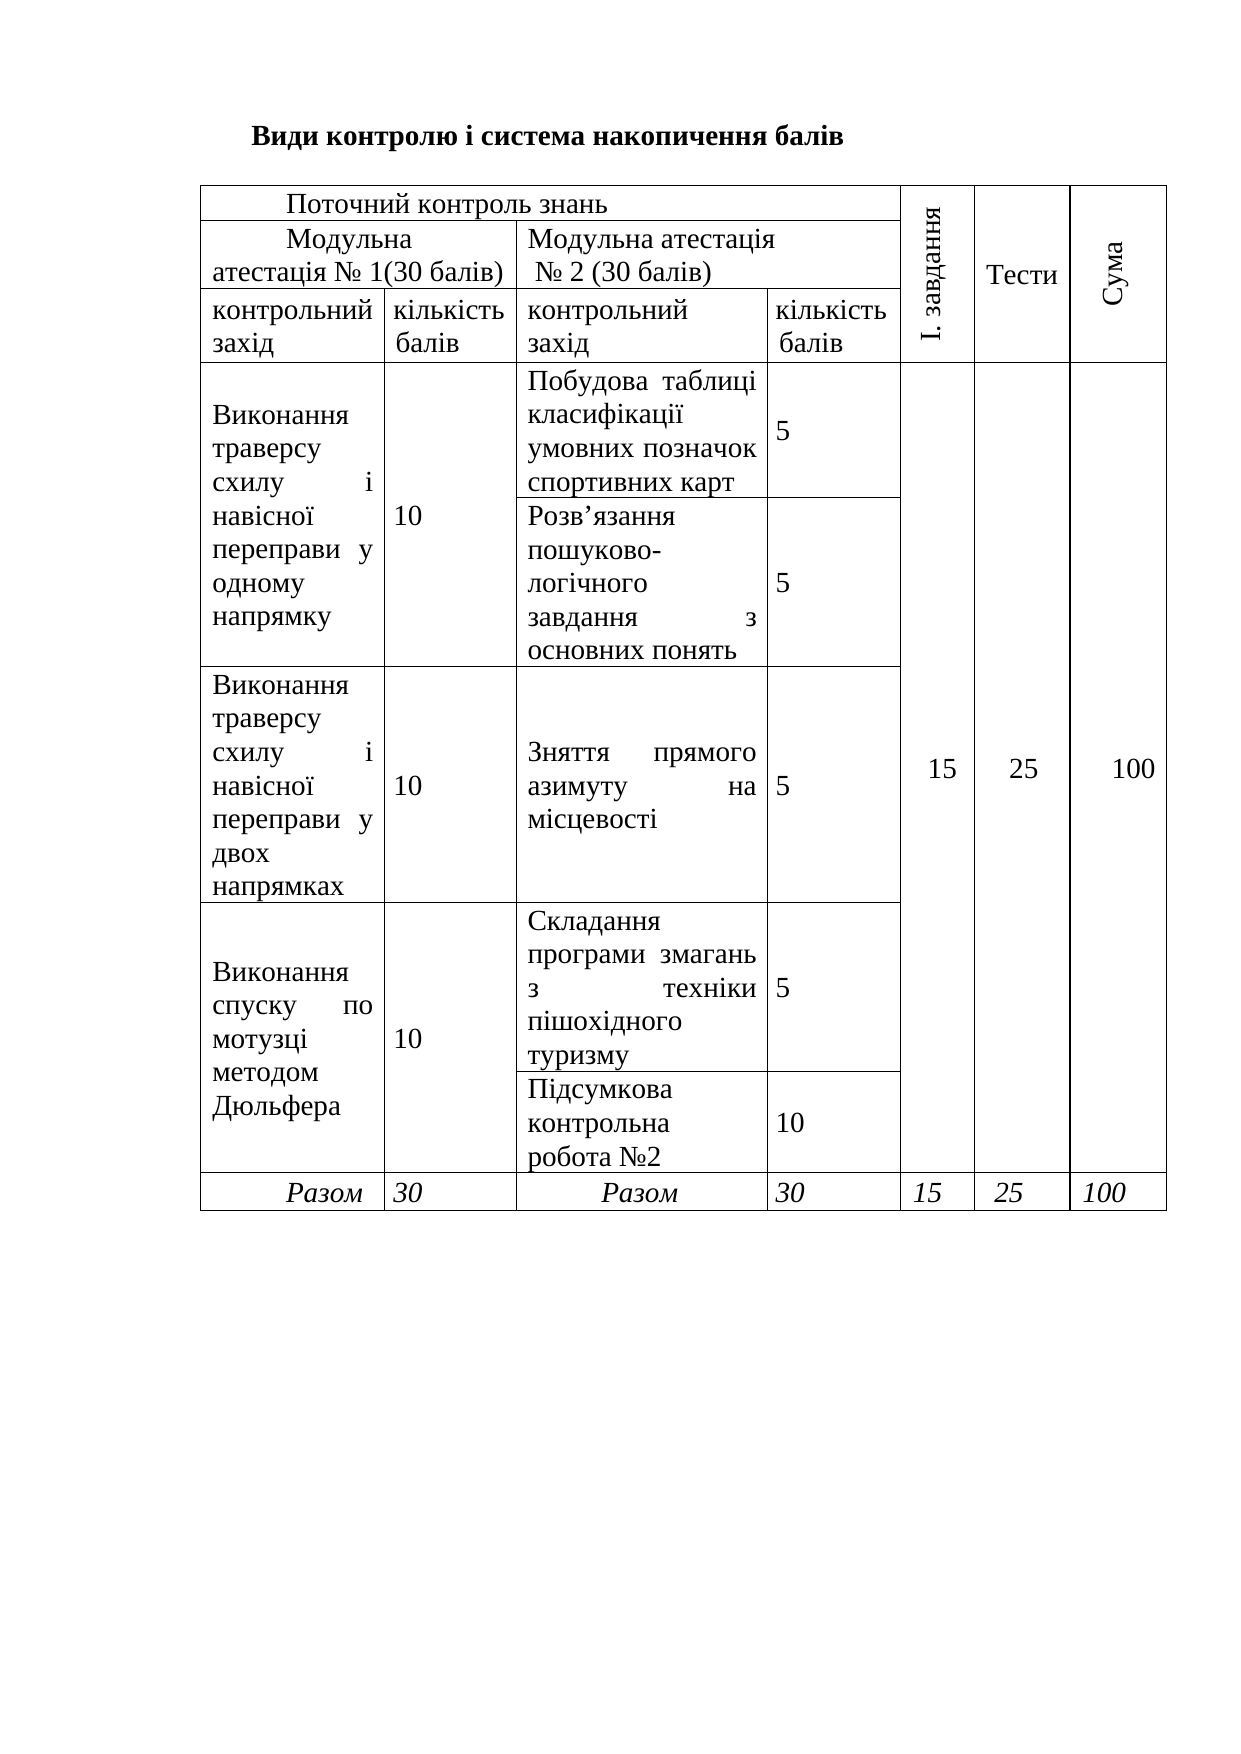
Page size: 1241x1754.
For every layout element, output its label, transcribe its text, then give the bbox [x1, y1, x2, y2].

table_cell Виконання спуску по мотузці методом Дюльфера [201, 903, 384, 1172]
table_cell Виконання траверсу схилу і навісної переправи у двох напрямках [201, 667, 384, 902]
table_cell Модульна атестація № 2 (30 балів) [517, 221, 900, 288]
table_header Тести [975, 186, 1069, 362]
table_header Поточний контроль знань [201, 186, 900, 220]
table_header І. завдання [901, 186, 974, 362]
table_cell 10 [385, 903, 516, 1172]
table_cell 10 [385, 667, 516, 902]
table_cell кількість балів [768, 289, 900, 362]
table_cell 100 [1071, 1173, 1166, 1210]
table_cell 25 [975, 363, 1069, 1172]
table_cell Побудова таблиці класифікації умовних позначок спортивних карт [517, 363, 767, 497]
text Види контролю і система накопичення балів [177, 118, 1152, 152]
table_cell Модульна атестація № 1(30 балів) [201, 221, 516, 288]
table_cell 10 [768, 1072, 900, 1172]
table_cell 5 [768, 903, 900, 1071]
table_cell 10 [385, 363, 516, 666]
table_cell 5 [768, 667, 900, 902]
table_cell Зняття прямого азимуту на місцевості [517, 667, 767, 902]
table_cell Підсумкова контрольна робота №2 [517, 1072, 767, 1172]
table_cell кількість балів [385, 289, 516, 362]
table_cell 100 [1071, 363, 1166, 1172]
table_cell 30 [385, 1173, 516, 1210]
table_cell 30 [768, 1173, 900, 1210]
table_cell контрольний захід [201, 289, 384, 362]
table_cell 15 [901, 1173, 974, 1210]
table_cell 5 [768, 498, 900, 666]
table_cell контрольний захід [517, 289, 767, 362]
table_cell Разом [201, 1173, 384, 1210]
table_cell 25 [975, 1173, 1069, 1210]
table_cell 15 [901, 363, 974, 1172]
table_header Сума [1071, 186, 1166, 362]
table_cell Виконання траверсу схилу і навісної переправи у одному напрямку [201, 363, 384, 666]
table_cell Розв’язання пошуково-логічного завдання з основних понять [517, 498, 767, 666]
table_cell Складання програми змагань з техніки пішохідного туризму [517, 903, 767, 1071]
table_cell 5 [768, 363, 900, 497]
table_cell Разом [517, 1173, 767, 1210]
